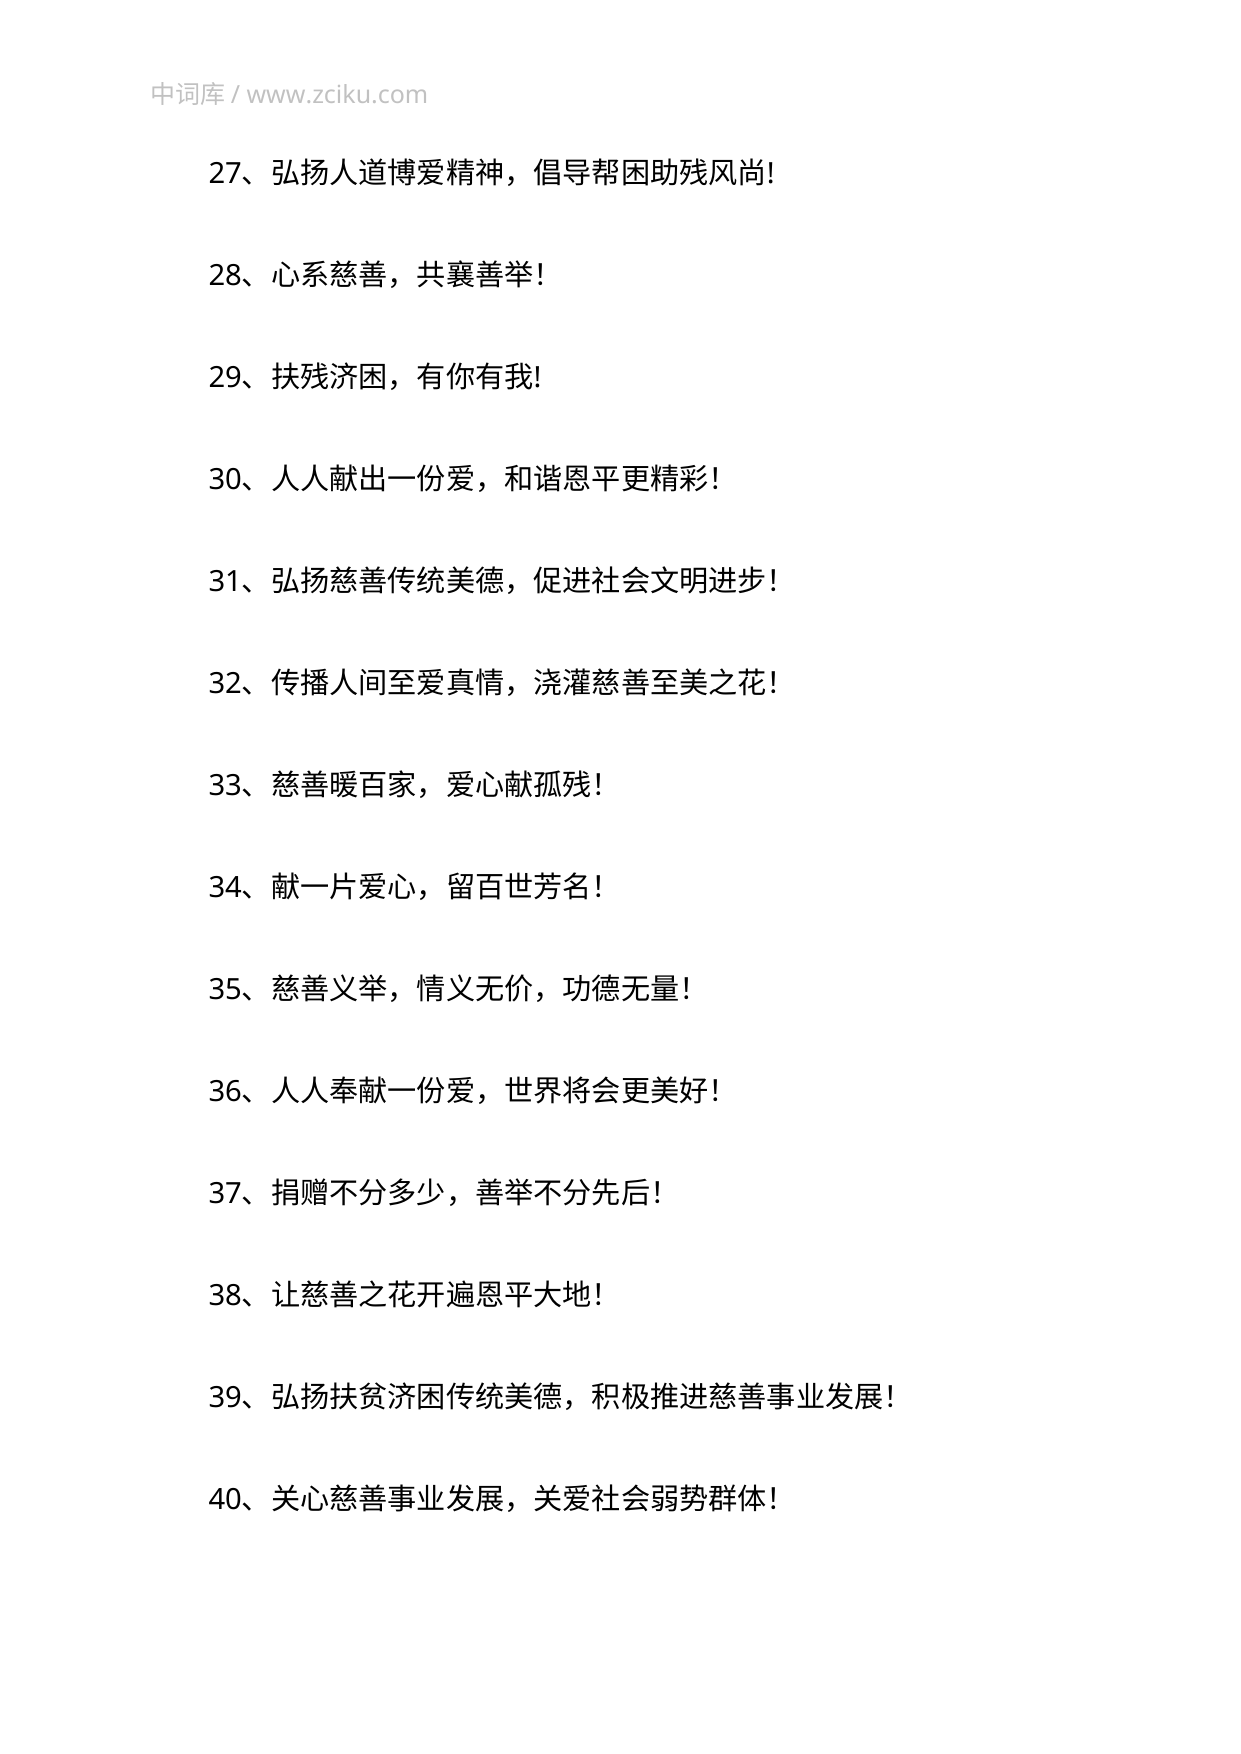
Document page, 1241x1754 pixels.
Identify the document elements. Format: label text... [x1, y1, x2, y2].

text 31、弘扬慈善传统美德，促进社会文明进步！ [150, 558, 1090, 600]
text 39、弘扬扶贫济困传统美德，积极推进慈善事业发展！ [150, 1374, 1090, 1416]
text 37、捐赠不分多少，善举不分先后！ [150, 1170, 1090, 1212]
text 34、献一片爱心，留百世芳名！ [150, 864, 1090, 906]
text 36、人人奉献一份爱，世界将会更美好！ [150, 1068, 1090, 1110]
text 33、慈善暖百家，爱心献孤残！ [150, 762, 1090, 804]
text 32、传播人间至爱真情，浇灌慈善至美之花！ [150, 660, 1090, 702]
text 38、让慈善之花开遍恩平大地！ [150, 1272, 1090, 1314]
text 29、扶残济困，有你有我! [150, 354, 1090, 396]
text 28、心系慈善，共襄善举！ [150, 252, 1090, 294]
text 27、弘扬人道博爱精神，倡导帮困助残风尚! [150, 150, 1090, 192]
text 35、慈善义举，情义无价，功德无量！ [150, 966, 1090, 1008]
text 40、关心慈善事业发展，关爱社会弱势群体！ [150, 1476, 1090, 1518]
text 30、人人献出一份爱，和谐恩平更精彩！ [150, 456, 1090, 498]
